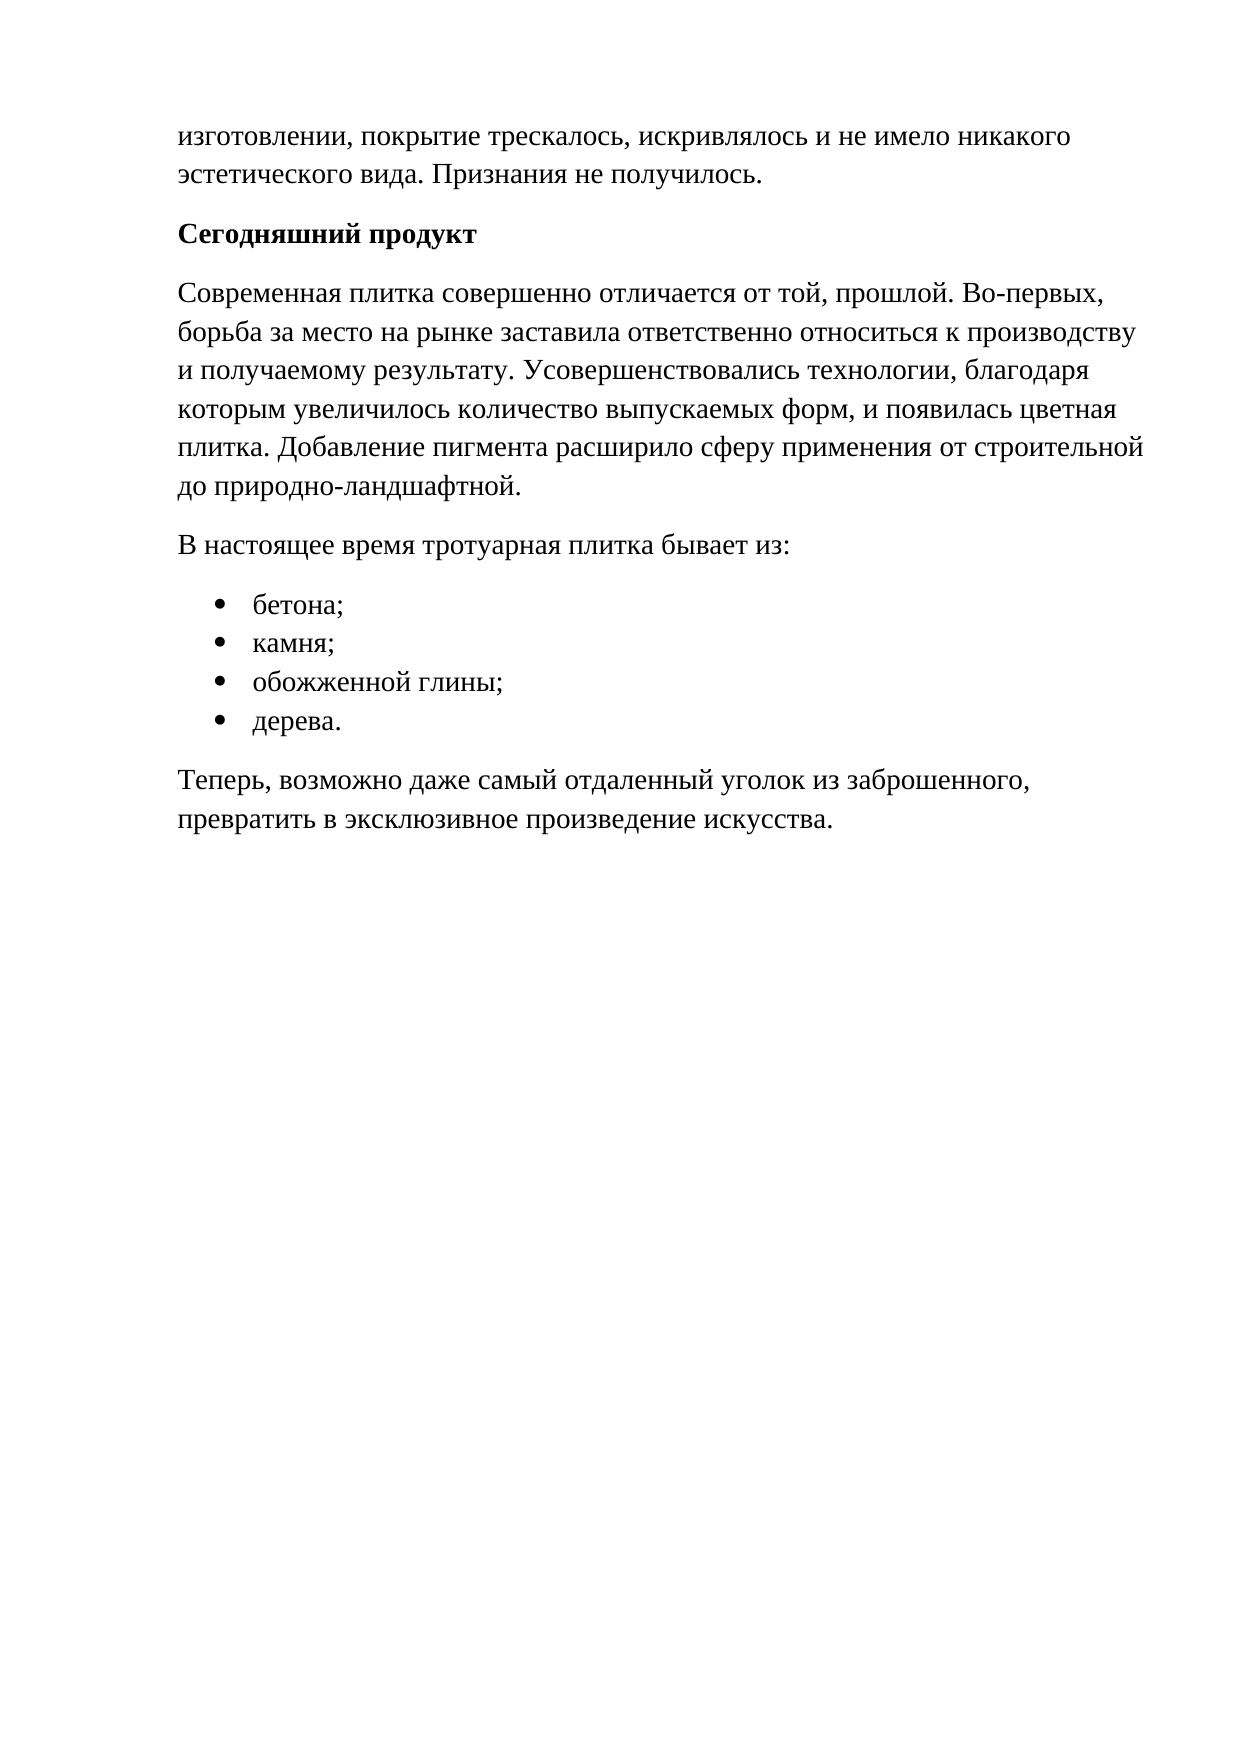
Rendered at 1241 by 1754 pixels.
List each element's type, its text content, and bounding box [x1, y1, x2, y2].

list обожженной глины; [215, 664, 1152, 698]
list дерева. [215, 703, 1152, 736]
list бетона; [215, 587, 1152, 621]
text Теперь, возможно даже самый отдаленный уголок из заброшенного, превратить в эксклюзивное произведение искусства. [177, 762, 1152, 834]
list камня; [215, 626, 1152, 659]
text В настоящее время тротуарная плитка бывает из: [177, 527, 1152, 561]
text Сегодняшний продукт [177, 216, 1152, 249]
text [177, 118, 1152, 190]
text Современная плитка совершенно отличается от той, прошлой. Во-первых, борьба за место на рынке заставила ответственно относиться к производству и получаемому результату. Усовершенствовались технологии, благодаря которым увеличилось количество выпускаемых форм, и появилась цветная плитка. Добавление пигмента расширило сферу применения от строительной до природно-ландшафтной. [177, 275, 1152, 502]
